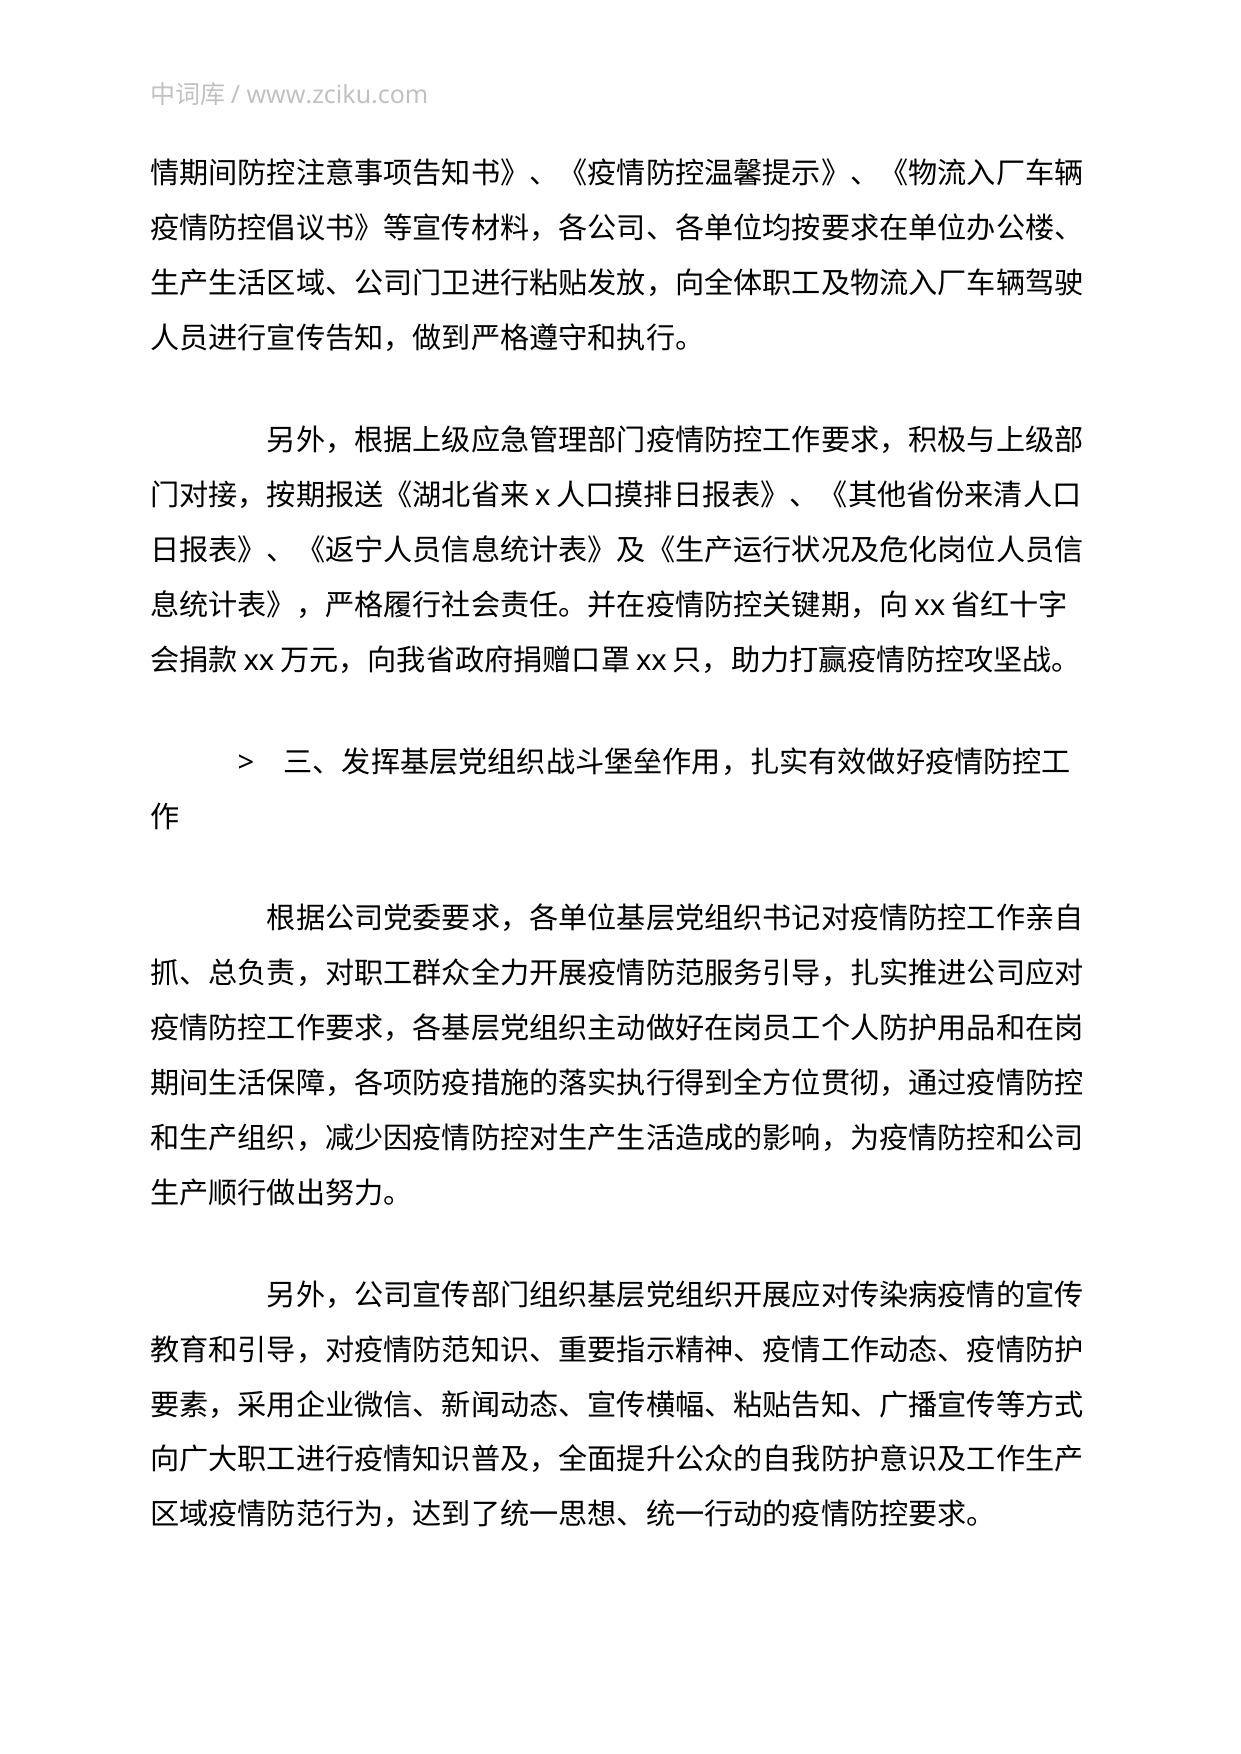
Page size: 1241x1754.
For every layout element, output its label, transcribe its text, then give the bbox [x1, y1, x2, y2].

text > 三、发挥基层党组织战斗堡垒作用，扎实有效做好疫情防控工作 [150, 738, 1090, 836]
text 另外，公司宣传部门组织基层党组织开展应对传染病疫情的宣传教育和引导，对疫情防范知识、重要指示精神、疫情工作动态、疫情防护要素，采用企业微信、新闻动态、宣传横幅、粘贴告知、广播宣传等方式向广大职工进行疫情知识普及，全面提升公众的自我防护意识及工作生产区域疫情防范行为，达到了统一思想、统一行动的疫情防控要求。 [150, 1271, 1090, 1533]
text 另外，根据上级应急管理部门疫情防控工作要求，积极与上级部门对接，按期报送《湖北省来x人口摸排日报表》、《其他省份来清人口日报表》、《返宁人员信息统计表》及《生产运行状况及危化岗位人员信息统计表》，严格履行社会责任。并在疫情防控关键期，向xx省红十字会捐款xx万元，向我省政府捐赠口罩xx只，助力打赢疫情防控攻坚战。 [150, 416, 1090, 679]
text 根据公司党委要求，各单位基层党组织书记对疫情防控工作亲自抓、总负责，对职工群众全力开展疫情防范服务引导，扎实推进公司应对疫情防控工作要求，各基层党组织主动做好在岗员工个人防护用品和在岗期间生活保障，各项防疫措施的落实执行得到全方位贯彻，通过疫情防控和生产组织，减少因疫情防控对生产生活造成的影响，为疫情防控和公司生产顺行做出努力。 [150, 895, 1090, 1212]
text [150, 150, 1090, 357]
